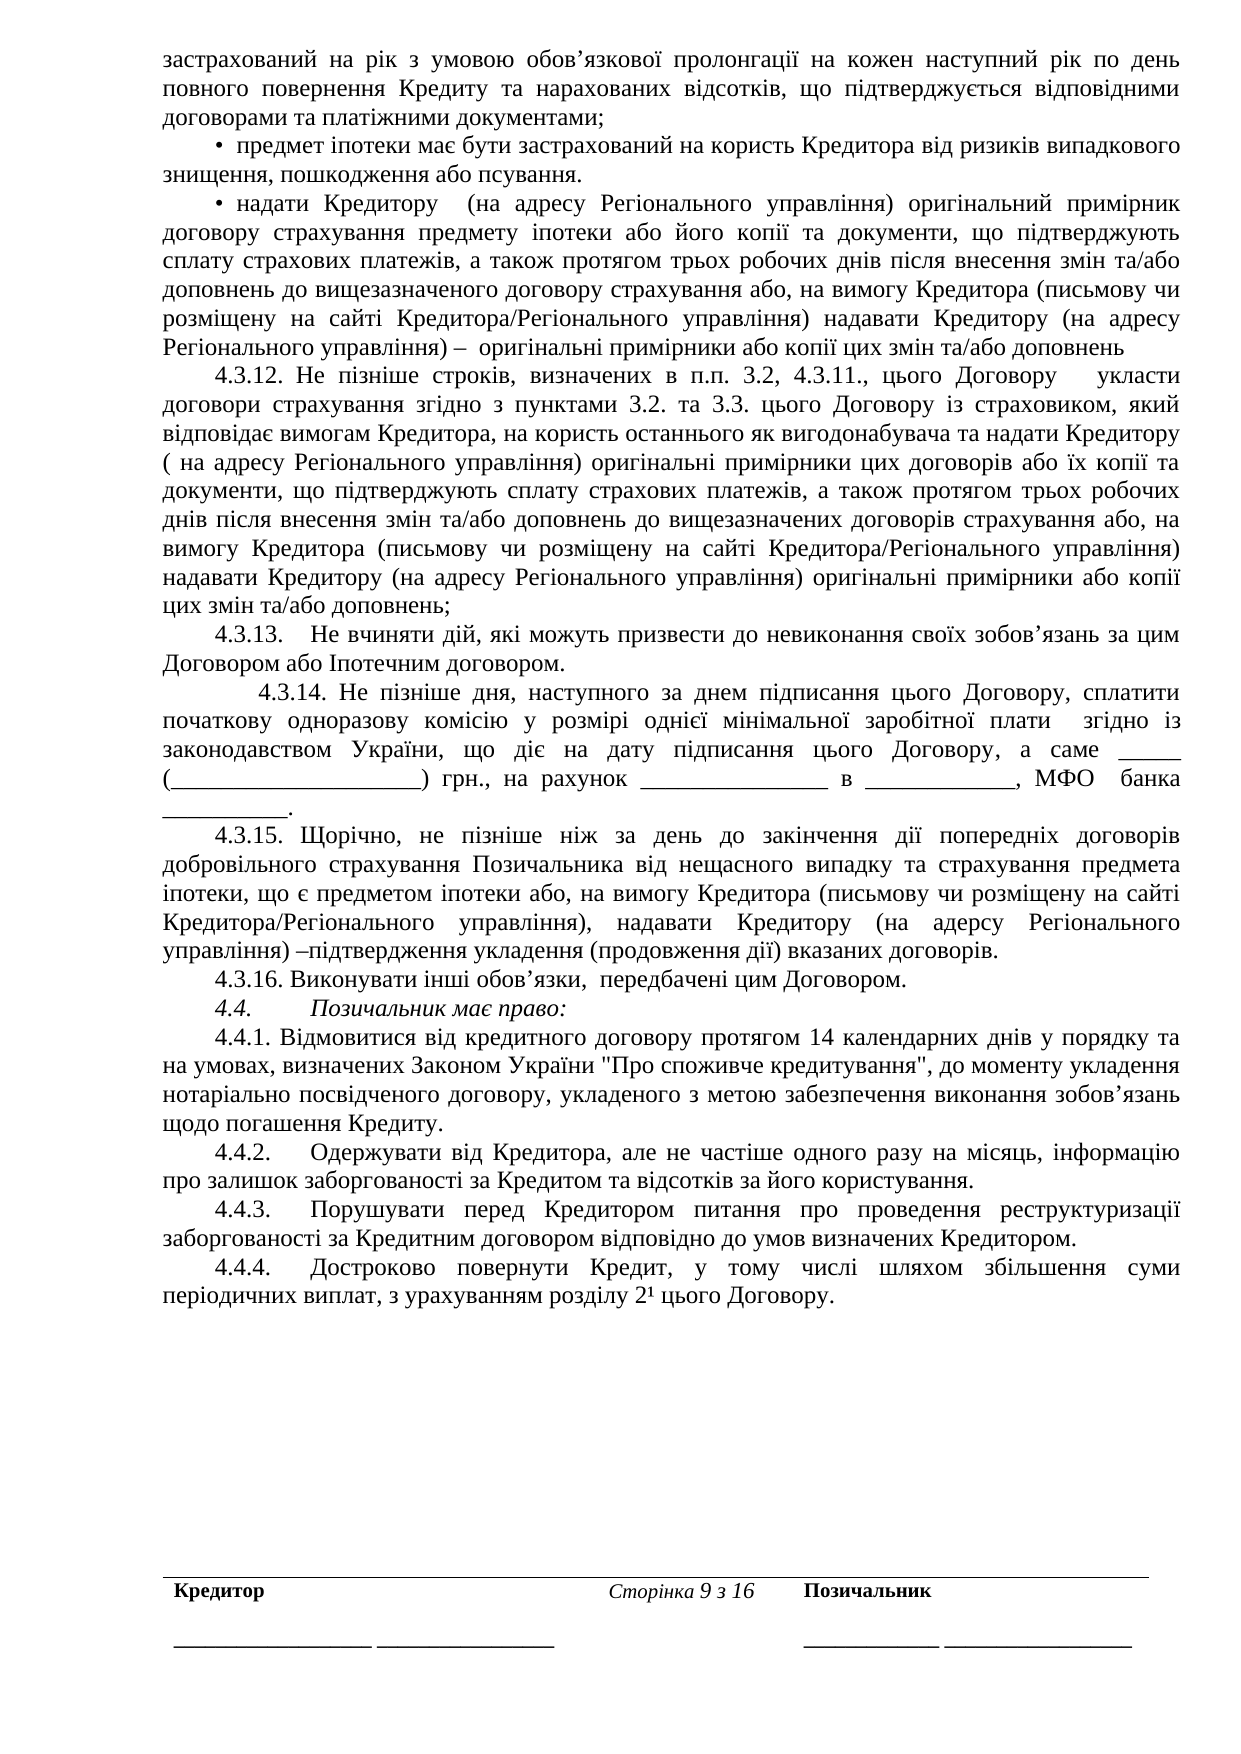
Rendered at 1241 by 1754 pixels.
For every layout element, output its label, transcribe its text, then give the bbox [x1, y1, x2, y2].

text 4.4. Позичальник має право: [162, 993, 1181, 1022]
text • надати Кредитору (на адресу Регіонального управління) оригінальний примірник договору страхування предмету іпотеки або його копії та документи, що підтверджують сплату страхових платежів, а також протягом трьох робочих днів після внесення змін та/або доповнень до вищезазначеного договору страхування або, на вимогу Кредитора (письмову чи розміщену на сайті Кредитора/Регіонального управління) надавати Кредитору (на адресу Регіонального управління) – оригінальні примірники або копії цих змін та/або доповнень [162, 188, 1181, 361]
text 4.3.14. Не пізніше дня, наступного за днем підписання цього Договору, сплатити початкову одноразову комісію у розмірі однієї мінімальної заробітної плати згідно із законодавством України, що діє на дату підписання цього Договору, а саме _____ (____________________) грн., на рахунок _______________ в ____________, МФО банка __________. [162, 677, 1181, 821]
text 4.3.15. Щорічно, не пізніше ніж за день до закінчення дії попередніх договорів добровільного страхування Позичальника від нещасного випадку та страхування предмета іпотеки, що є предметом іпотеки або, на вимогу Кредитора (письмову чи розміщену на сайті Кредитора/Регіонального управління), надавати Кредитору (на адерсу Регіонального управління) –підтвердження укладення (продовження дії) вказаних договорів. [162, 821, 1181, 964]
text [162, 44, 1181, 131]
text 4.4.3. Порушувати перед Кредитором питання про проведення реструктуризації заборгованості за Кредитним договором відповідно до умов визначених Кредитором. [162, 1194, 1181, 1252]
text 4.4.4. Достроково повернути Кредит, у тому числі шляхом збільшення суми періодичних виплат, з урахуванням розділу 2¹ цього Договору. [162, 1252, 1181, 1309]
text • предмет іпотеки має бути застрахований на користь Кредитора від ризиків випадкового знищення, пошкодження або псування. [162, 131, 1181, 188]
text 4.4.1. Відмовитися від кредитного договору протягом 14 календарних днів у порядку та на умовах, визначених Законом України "Про споживче кредитування", до моменту укладення нотаріально посвідченого договору, укладеного з метою забезпечення виконання зобов’язань щодо погашення Кредиту. [162, 1022, 1181, 1137]
text 4.4.2. Одержувати від Кредитора, але не частіше одного разу на місяць, інформацію про залишок заборгованості за Кредитом та відсотків за його користування. [162, 1137, 1181, 1194]
text 4.3.16. Виконувати інші обов’язки, передбачені цим Договором. [162, 964, 1181, 993]
text 4.3.13. Не вчиняти дій, які можуть призвести до невиконання своїх зобов’язань за цим Договором або Іпотечним договором. [162, 619, 1181, 677]
text 4.3.12. Не пізніше строків, визначених в п.п. 3.2, 4.3.11., цього Договору укласти договори страхування згідно з пунктами 3.2. та 3.3. цього Договору із страховиком, який відповідає вимогам Кредитора, на користь останнього як вигодонабувача та надати Кредитору ( на адресу Регіонального управління) оригінальні примірники цих договорів або їх копії та документи, що підтверджують сплату страхових платежів, а також протягом трьох робочих днів після внесення змін та/або доповнень до вищезазначених договорів страхування або, на вимогу Кредитора (письмову чи розміщену на сайті Кредитора/Регіонального управління) надавати Кредитору (на адресу Регіонального управління) оригінальні примірники або копії цих змін та/або доповнень; [162, 361, 1181, 619]
